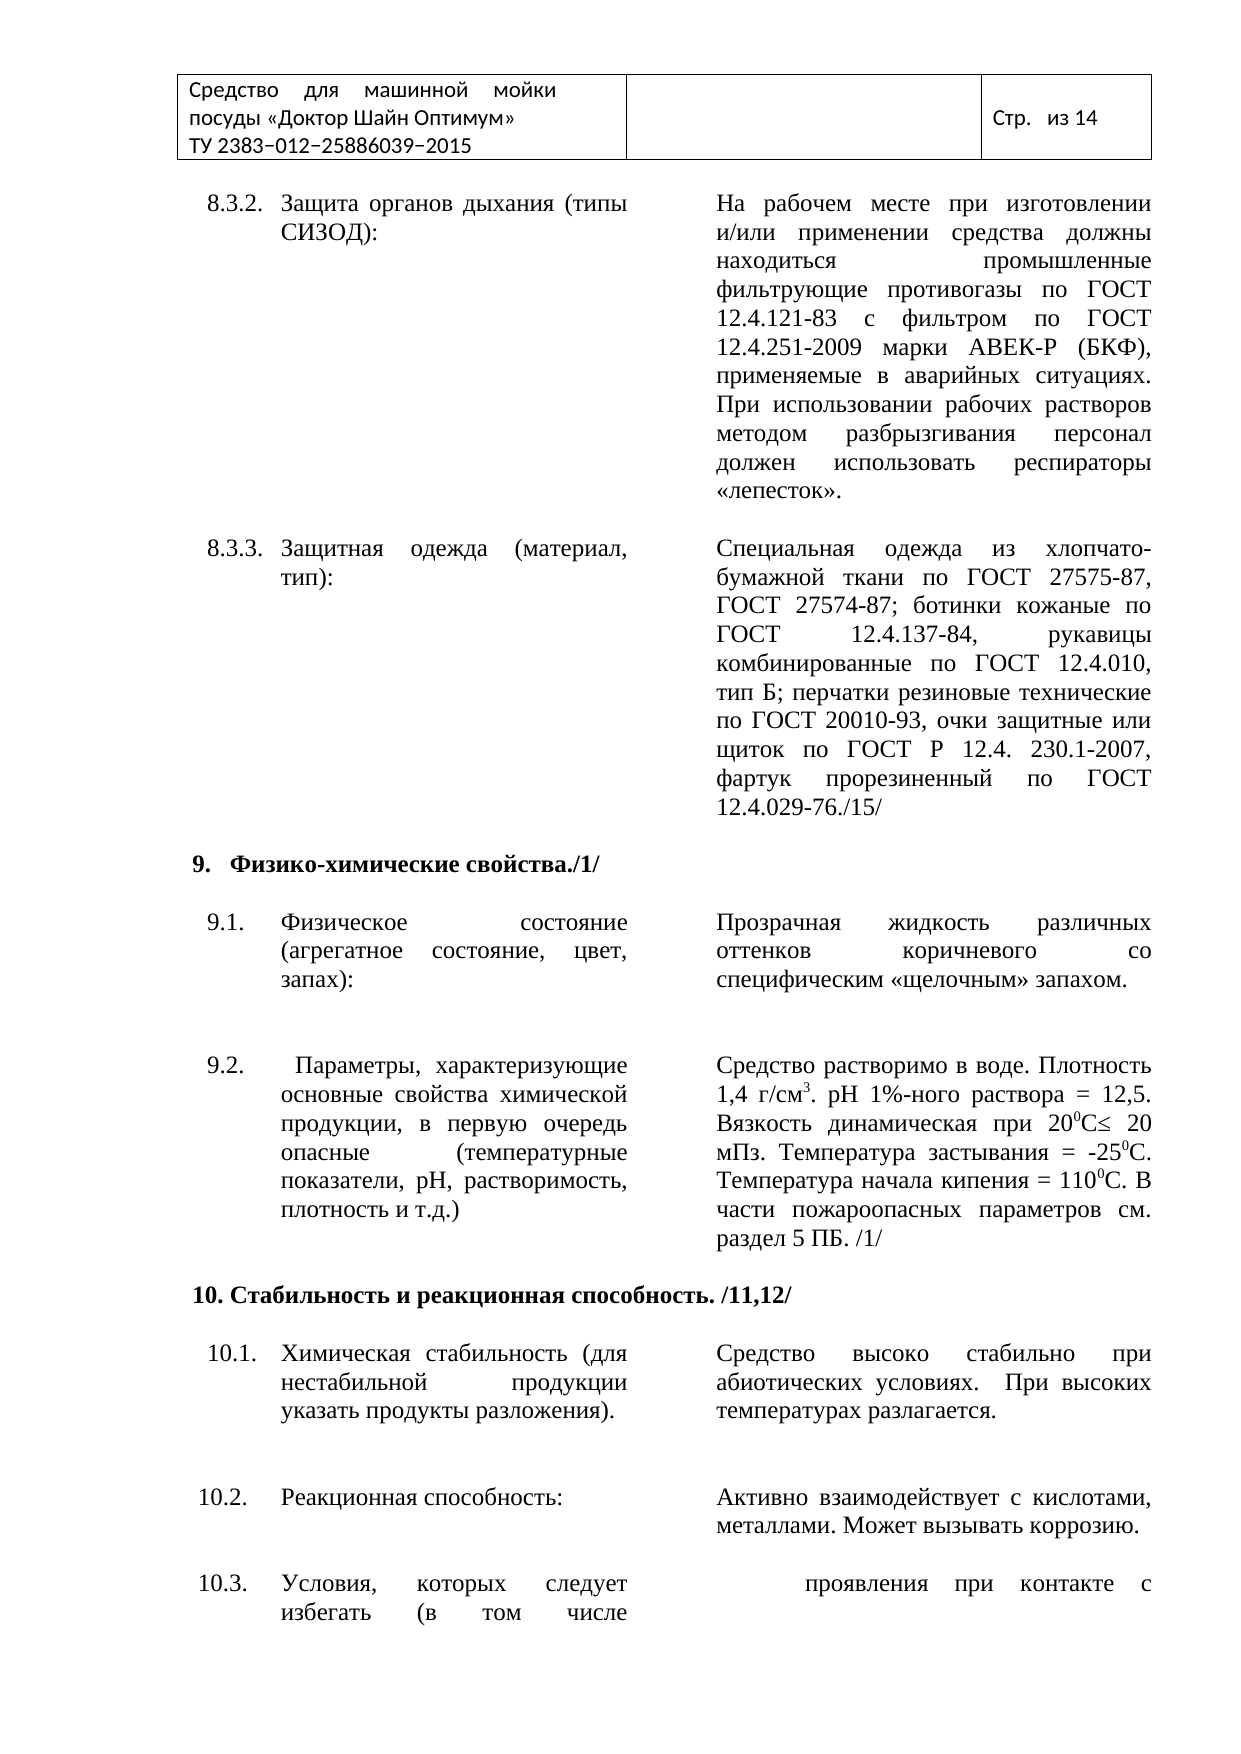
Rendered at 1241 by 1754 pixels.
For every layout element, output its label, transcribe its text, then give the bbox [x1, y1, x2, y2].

text Средство растворимо в воде. Плотность 1,4 г/см3. рН 1%-ного раствора = 12,5. Вязкость динамическая при 200С≤ 20 мПз. Температура застывания = -250С. Температура начала кипения = 1100С. В части пожароопасных параметров см. раздел 5 ПБ. /1/ [716, 1050, 1152, 1252]
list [198, 1568, 628, 1625]
list Средство высоко стабильно при абиотических условиях. При высоких температурах разлагается. [716, 1338, 1152, 1424]
text На рабочем месте при изготовлении и/или применении средства должны находиться промышленные фильтрующие противогазы по ГОСТ 12.4.121-83 с фильтром по ГОСТ 12.4.251-2009 марки АВЕК-Р (БКФ), применяемые в аварийных ситуациях. При использовании рабочих растворов методом разбрызгивания персонал должен использовать респираторы «лепесток». [716, 188, 1152, 504]
list Параметры, характеризующие основные свойства химической продукции, в первую очередь опасные (температурные показатели, рН, растворимость, плотность и т.д.) [207, 1050, 628, 1223]
list Стабильность и реакционная способность. /11,12/ [192, 1280, 1152, 1309]
list Физическое состояние (агрегатное состояние, цвет, запах): [207, 907, 628, 993]
list Защита органов дыхания (типы СИЗОД): [207, 188, 628, 245]
list Прозрачная жидкость различных оттенков коричневого со специфическим «щелочным» запахом. [716, 907, 1152, 993]
list Условия, которых следует избегать (в том числе проявления при контакте с несовместимыми веществами и материалами): [722, 1568, 1152, 1597]
list Физико-химические свойства./1/ [192, 849, 1152, 878]
list Реакционная способность: [198, 1482, 628, 1510]
list Защитная одежда (материал, тип): [207, 533, 628, 590]
list Химическая стабильность (для нестабильной продукции указать продукты разложения). [207, 1338, 628, 1424]
list Активно взаимодействует с кислотами, металлами. Может вызывать коррозию. [716, 1482, 1152, 1539]
text Специальная одежда из хлопчато-бумажной ткани по ГОСТ 27575-87, ГОСТ 27574-87; ботинки кожаные по ГОСТ 12.4.137-84, рукавицы комбинированные по ГОСТ 12.4.010, тип Б; перчатки резиновые технические по ГОСТ 20010-93, очки защитные или щиток по ГОСТ Р 12.4. 230.1-2007, фартук прорезиненный по ГОСТ 12.4.029-76./15/ [716, 533, 1152, 820]
